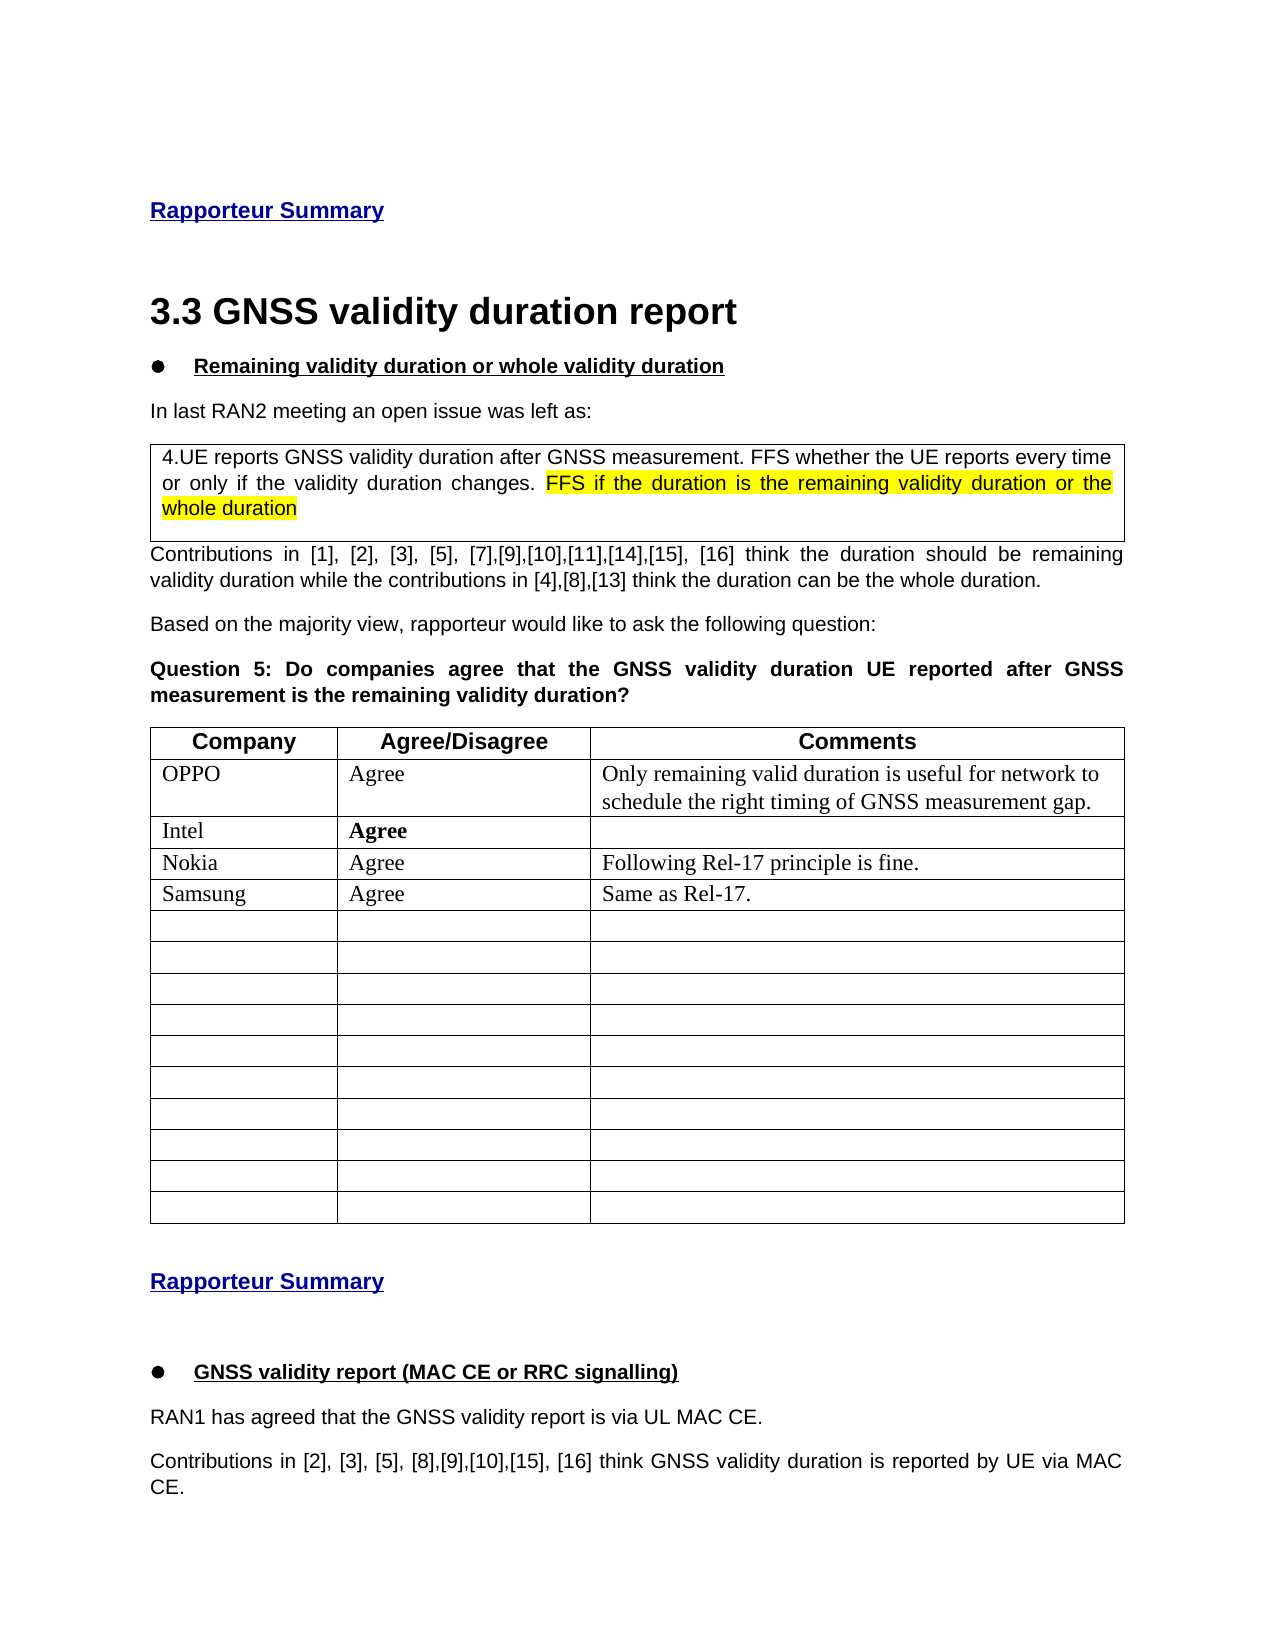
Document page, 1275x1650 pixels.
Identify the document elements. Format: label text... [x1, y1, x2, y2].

table_cell [591, 911, 1124, 941]
table_cell [151, 1192, 337, 1222]
list GNSS validity report (MAC CE or RRC signalling) [150, 1360, 1125, 1384]
table_cell Agree [338, 760, 590, 816]
table_cell Following Rel-17 principle is fine. [591, 849, 1124, 879]
text Contributions in [1], [2], [3], [5], [7],[9],[10],[11],[14],[15], [16] think the duration should be remaining validity duration while the contributions in [4],[8],[13] think the duration can be the whole duration. [150, 542, 1125, 592]
table_cell [338, 1005, 590, 1035]
table_cell [591, 974, 1124, 1004]
text Based on the majority view, rapporteur would like to ask the following question: [150, 612, 1125, 636]
text RAN1 has agreed that the GNSS validity report is via UL MAC CE. [150, 1404, 1125, 1428]
table_cell [151, 1161, 337, 1191]
table_cell [151, 1005, 337, 1035]
table_cell OPPO [151, 760, 337, 816]
table_cell [338, 1161, 590, 1191]
table_cell [338, 1067, 590, 1097]
table_cell [591, 1067, 1124, 1097]
text Contributions in [2], [3], [5], [8],[9],[10],[15], [16] think GNSS validity duration is reported by UE via MAC CE. [150, 1449, 1125, 1499]
table_cell [591, 817, 1124, 847]
table_header Comments [591, 728, 1124, 758]
text Question 5: Do companies agree that the GNSS validity duration UE reported after GNSS measurement is the remaining validity duration? [150, 657, 1125, 707]
table_cell [151, 911, 337, 941]
table_cell [591, 1099, 1124, 1129]
table_cell [338, 1130, 590, 1160]
table_cell Intel [151, 817, 337, 847]
table_cell [591, 942, 1124, 972]
table_header Agree/Disagree [338, 728, 590, 758]
table_cell Agree [338, 817, 590, 847]
table_header Company [151, 728, 337, 758]
table_cell [338, 974, 590, 1004]
table_cell Agree [338, 880, 590, 910]
table_cell [338, 942, 590, 972]
table_cell [338, 911, 590, 941]
list Remaining validity duration or whole validity duration [150, 354, 1125, 378]
table_cell [591, 1130, 1124, 1160]
table_cell Same as Rel-17. [591, 880, 1124, 910]
text 3.3 GNSS validity duration report [150, 289, 1125, 332]
table_cell [591, 1161, 1124, 1191]
table_cell [591, 1005, 1124, 1035]
table_cell [591, 1192, 1124, 1222]
table_cell [151, 1130, 337, 1160]
table_cell Nokia [151, 849, 337, 879]
table_cell [151, 942, 337, 972]
table_cell Samsung [151, 880, 337, 910]
table_cell [151, 1036, 337, 1066]
table_cell [338, 1099, 590, 1129]
table_cell Agree [338, 849, 590, 879]
table_cell [591, 1036, 1124, 1066]
text Rapporteur Summary [150, 1268, 1125, 1294]
table_cell Only remaining valid duration is useful for network to schedule the right timing of GNSS measurement gap. [591, 760, 1124, 816]
text Rapporteur Summary [150, 197, 1125, 223]
table_cell [151, 1067, 337, 1097]
table_cell [151, 1099, 337, 1129]
table_cell [338, 1036, 590, 1066]
table_cell [338, 1192, 590, 1222]
text In last RAN2 meeting an open issue was left as: [150, 399, 1125, 423]
table_cell [151, 974, 337, 1004]
table_header 4.UE reports GNSS validity duration after GNSS measurement. FFS whether the UE reports every time or only if the validity duration changes. FFS if the duration is the remaining validity duration or the whole duration [151, 445, 1124, 541]
